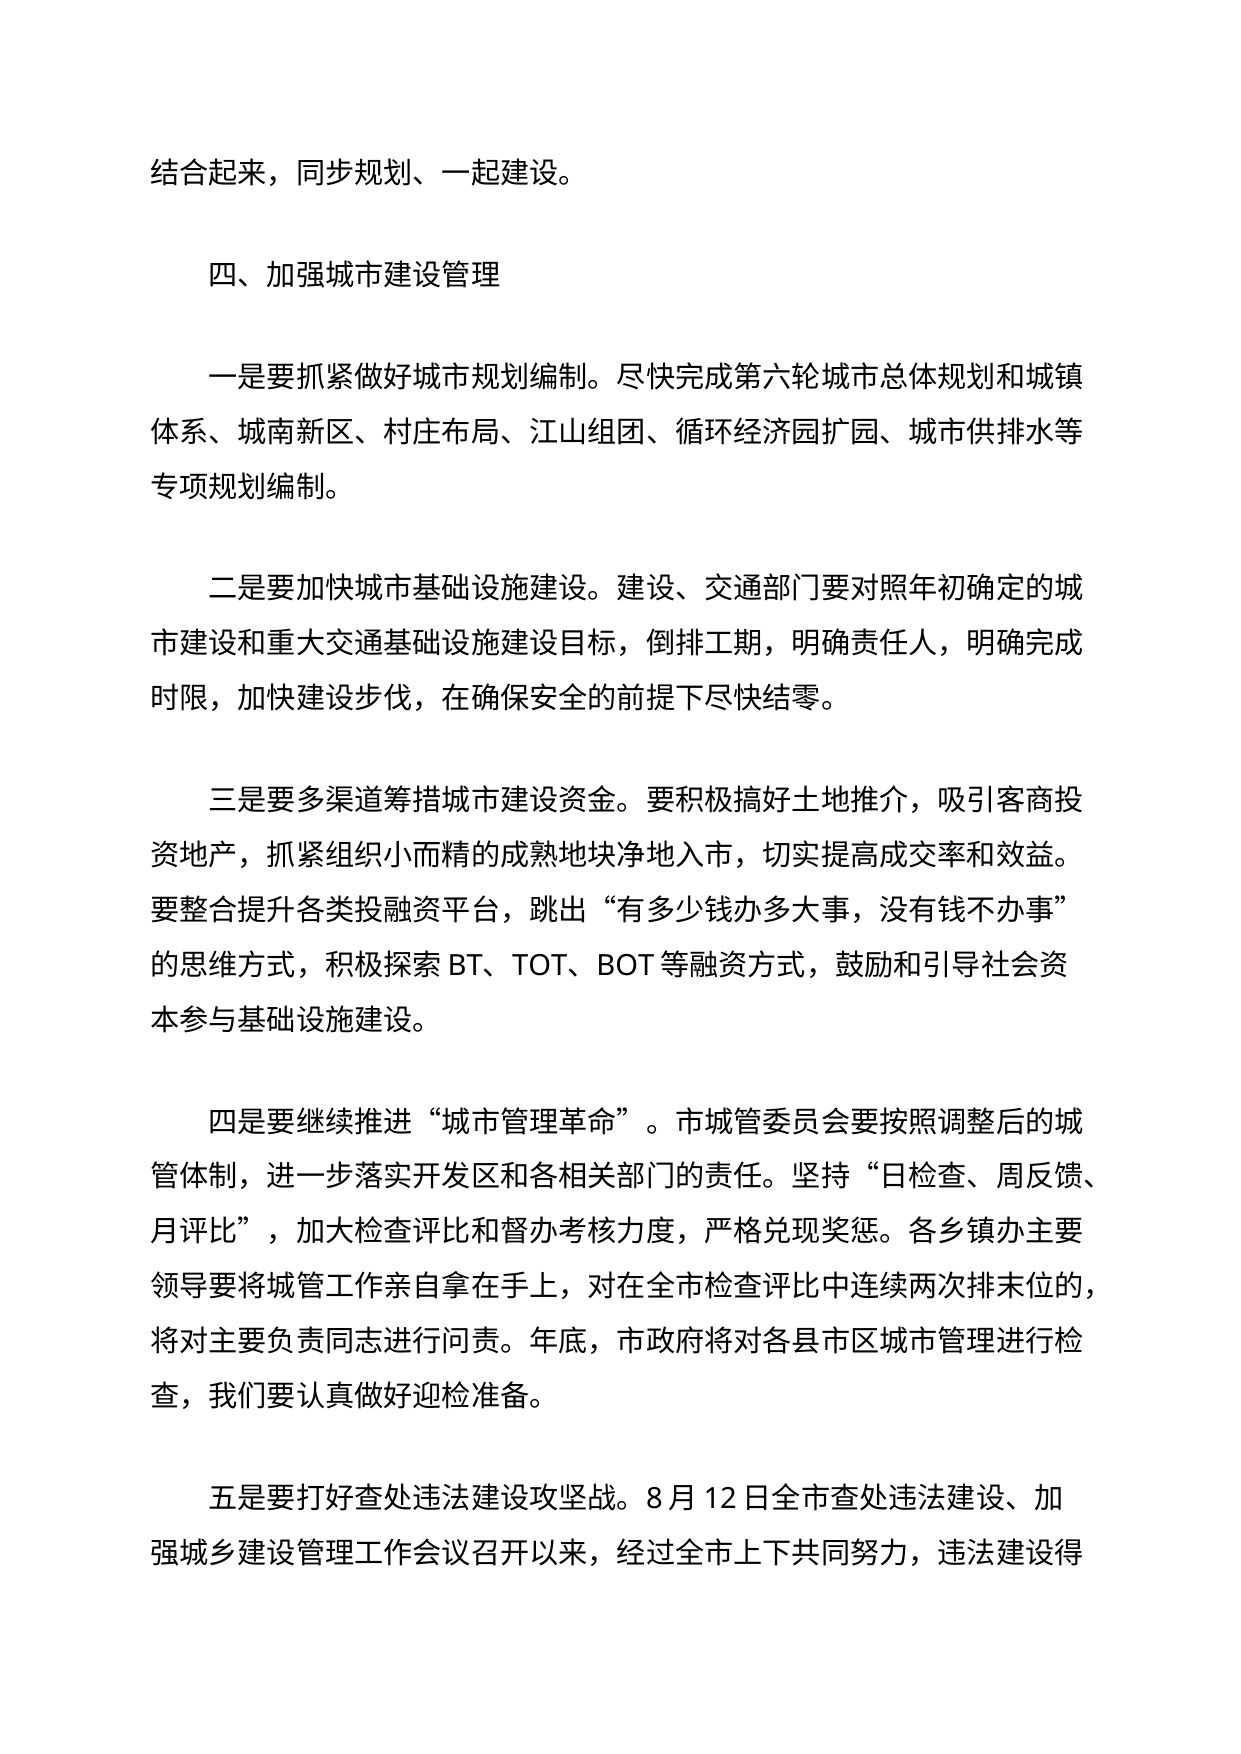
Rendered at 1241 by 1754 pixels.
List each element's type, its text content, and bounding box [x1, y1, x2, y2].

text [150, 150, 1090, 192]
text 四是要继续推进“城市管理革命”。市城管委员会要按照调整后的城管体制，进一步落实开发区和各相关部门的责任。坚持“日检查、周反馈、月评比”，加大检查评比和督办考核力度，严格兑现奖惩。各乡镇办主要领导要将城管工作亲自拿在手上，对在全市检查评比中连续两次排末位的，将对主要负责同志进行问责。年底，市政府将对各县市区城市管理进行检查，我们要认真做好迎检准备。 [150, 1098, 1090, 1415]
text 四、加强城市建设管理 [150, 252, 1090, 294]
text 一是要抓紧做好城市规划编制。尽快完成第六轮城市总体规划和城镇体系、城南新区、村庄布局、江山组团、循环经济园扩园、城市供排水等专项规划编制。 [150, 353, 1090, 506]
text 二是要加快城市基础设施建设。建设、交通部门要对照年初确定的城市建设和重大交通基础设施建设目标，倒排工期，明确责任人，明确完成时限，加快建设步伐，在确保安全的前提下尽快结零。 [150, 565, 1090, 717]
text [150, 1474, 1090, 1572]
text 三是要多渠道筹措城市建设资金。要积极搞好土地推介，吸引客商投资地产，抓紧组织小而精的成熟地块净地入市，切实提高成交率和效益。要整合提升各类投融资平台，跳出“有多少钱办多大事，没有钱不办事”的思维方式，积极探索BT、TOT、BOT等融资方式，鼓励和引导社会资本参与基础设施建设。 [150, 777, 1090, 1039]
